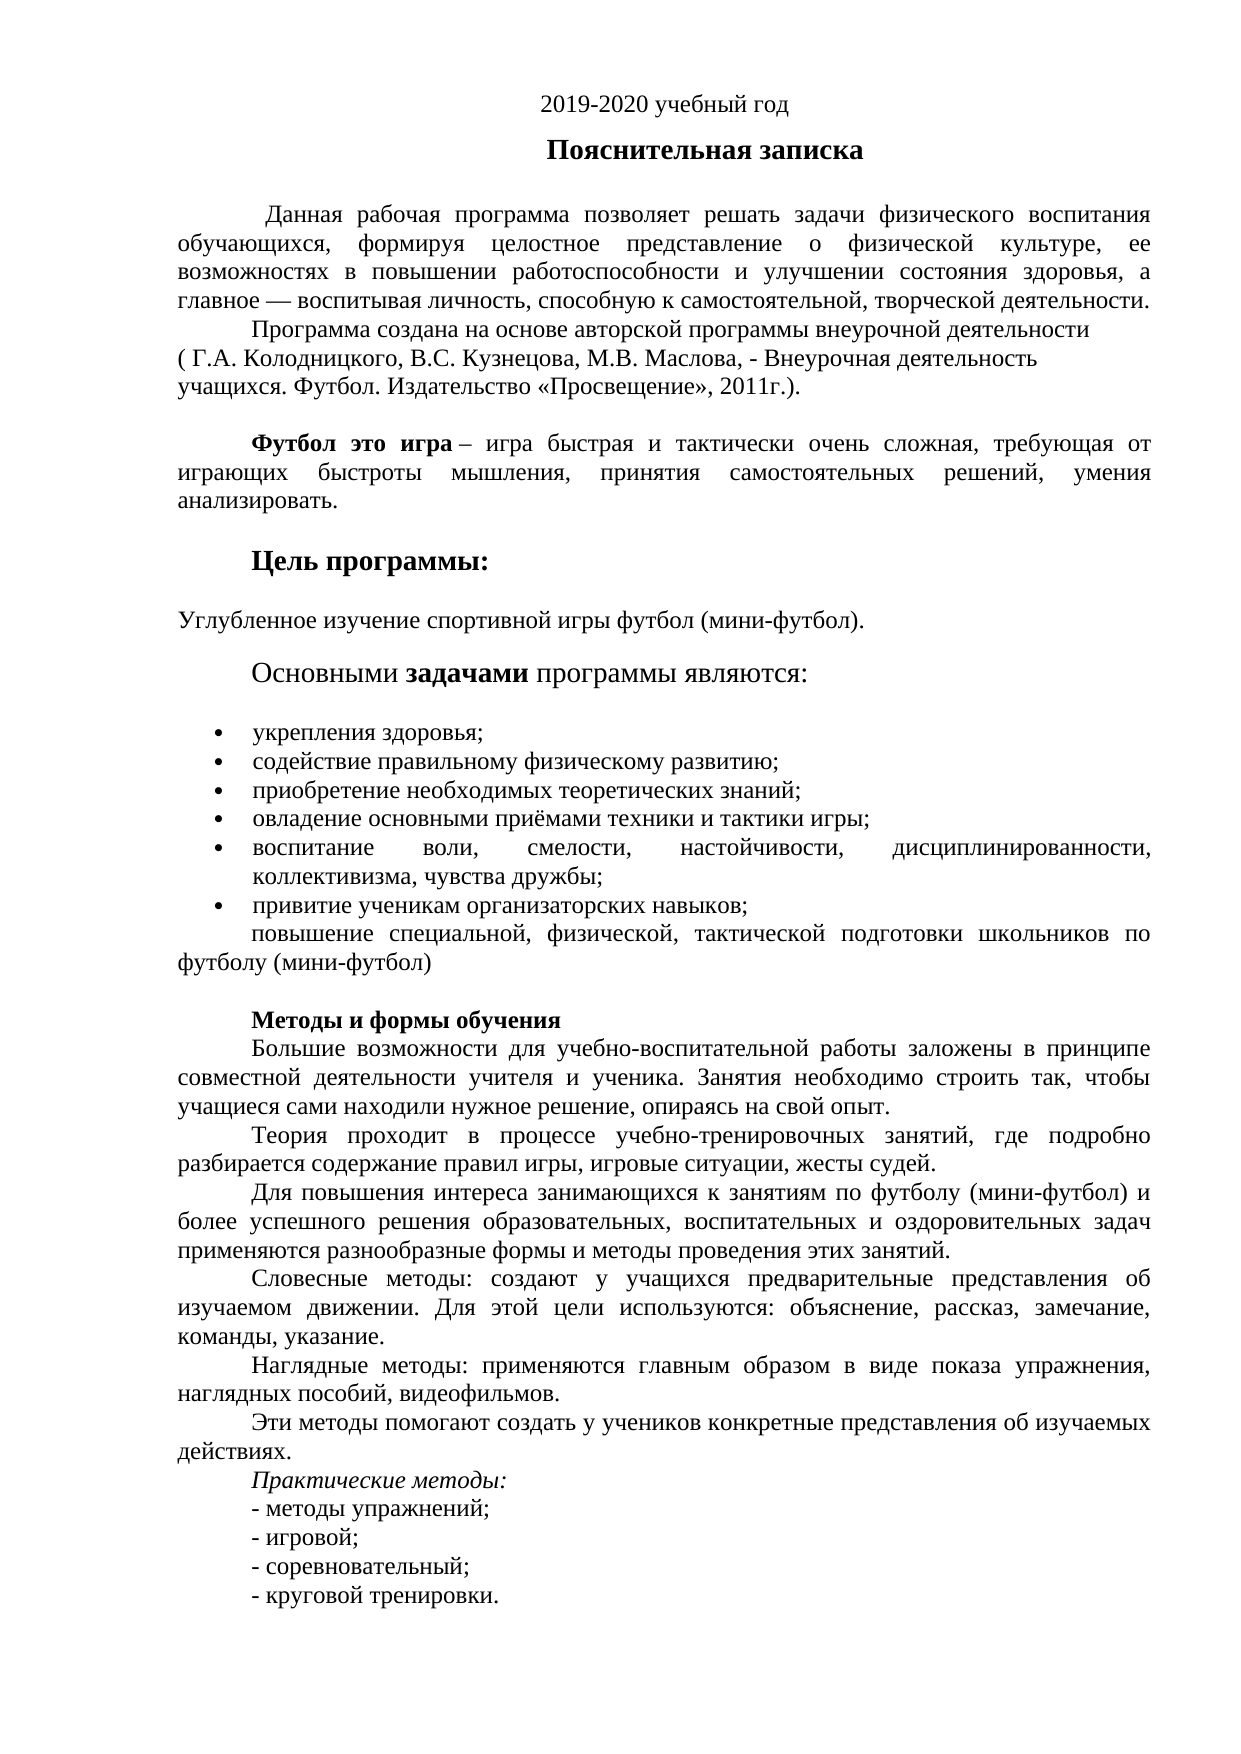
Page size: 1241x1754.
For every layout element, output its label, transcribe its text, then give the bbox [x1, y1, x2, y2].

text Эти методы помогают создать у учеников конкретные представления об изучаемых действиях. [177, 1407, 1152, 1465]
text - соревновательный; [177, 1551, 1152, 1580]
text Углубленное изучение спортивной игры футбол (мини-футбол). [177, 605, 1152, 634]
text Данная рабочая программа позволяет решать задачи физического воспитания обучающихся, формируя целостное представление о физической культуре, ее возможностях в повышении работоспособности и улучшении состояния здоровья, а главное — воспитывая личность, способную к самостоятельной, творческой деятельности. [177, 199, 1152, 314]
list привитие ученикам организаторских навыков; [215, 890, 1152, 918]
text - методы упражнений; [177, 1493, 1152, 1522]
text Основными задачами программы являются: [177, 655, 1152, 688]
list приобретение необходимых теоретических знаний; [215, 775, 1152, 803]
text Методы и формы обучения [177, 1005, 1152, 1033]
text - игровой; [177, 1522, 1152, 1551]
list содействие правильному физическому развитию; [215, 746, 1152, 775]
text Пояснительная записка [177, 132, 1152, 165]
text Программа создана на основе авторской программы внеурочной деятельности ( Г.А. Колодницкого, В.С. Кузнецова, М.В. Маслова, - Внеурочная деятельность учащихся. Футбол. Издательство «Просвещение», 2011г.). [177, 314, 1152, 428]
text Теория проходит в процессе учебно-тренировочных занятий, где подробно разбирается содержание правил игры, игровые ситуации, жесты судей. [177, 1120, 1152, 1177]
text - круговой тренировки. [177, 1580, 1152, 1608]
text Практические методы: [177, 1465, 1152, 1493]
list укрепления здоровья; [215, 717, 1152, 746]
list овладение основными приёмами техники и тактики игры; [215, 803, 1152, 832]
text Цель программы: [177, 543, 1152, 577]
text Футбол это игра – игра быстрая и тактически очень сложная, требующая от играющих быстроты мышления, принятия самостоятельных решений, умения анализировать. [177, 428, 1152, 514]
text Большие возможности для учебно-воспитательной работы заложены в принципе совместной деятельности учителя и ученика. Занятия необходимо строить так, чтобы учащиеся сами находили нужное решение, опираясь на свой опыт. [177, 1033, 1152, 1120]
text Наглядные методы: применяются главным образом в виде показа упражнения, наглядных пособий, видеофильмов. [177, 1350, 1152, 1407]
text Словесные методы: создают у учащихся предварительные представления об изучаемом движении. Для этой цели используются: объяснение, рассказ, замечание, команды, указание. [177, 1263, 1152, 1350]
text повышение специальной, физической, тактической подготовки школьников по футболу (мини-футбол) [177, 918, 1152, 976]
list воспитание воли, смелости, настойчивости, дисциплинированности, коллективизма, чувства дружбы; [215, 832, 1152, 890]
text Для повышения интереса занимающихся к занятиям по футболу (мини-футбол) и более успешного решения образовательных, воспитательных и оздоровительных задач применяются разнообразные формы и методы проведения этих занятий. [177, 1177, 1152, 1263]
